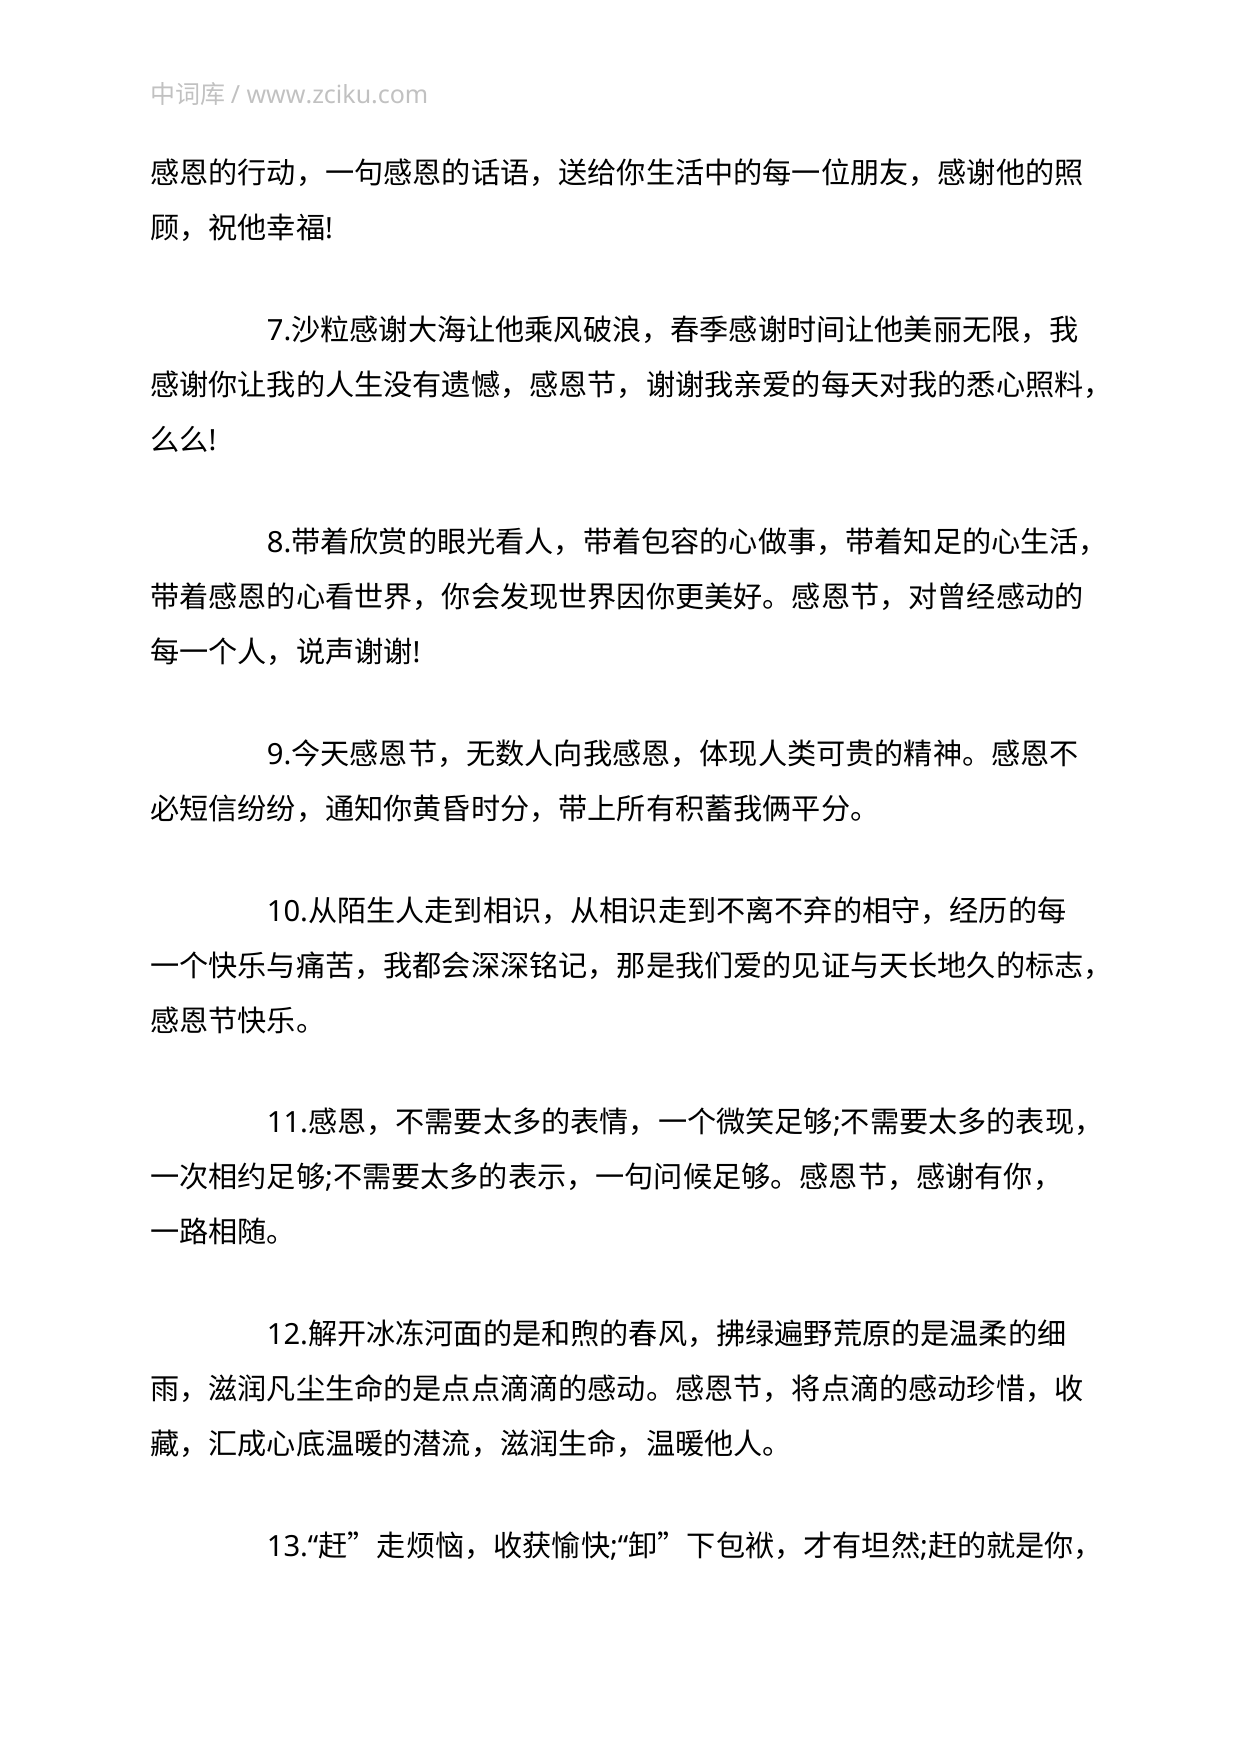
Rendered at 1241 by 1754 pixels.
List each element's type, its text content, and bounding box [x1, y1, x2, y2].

text 7.沙粒感谢大海让他乘风破浪，春季感谢时间让他美丽无限，我感谢你让我的人生没有遗憾，感恩节，谢谢我亲爱的每天对我的悉心照料，么么! [150, 307, 1090, 459]
text 8.带着欣赏的眼光看人，带着包容的心做事，带着知足的心生活，带着感恩的心看世界，你会发现世界因你更美好。感恩节，对曾经感动的每一个人，说声谢谢! [150, 519, 1090, 671]
text 9.今天感恩节，无数人向我感恩，体现人类可贵的精神。感恩不必短信纷纷，通知你黄昏时分，带上所有积蓄我俩平分。 [150, 731, 1090, 828]
text 11.感恩，不需要太多的表情，一个微笑足够;不需要太多的表现，一次相约足够;不需要太多的表示，一句问候足够。感恩节，感谢有你，一路相随。 [150, 1099, 1090, 1251]
text 10.从陌生人走到相识，从相识走到不离不弃的相守，经历的每一个快乐与痛苦，我都会深深铭记，那是我们爱的见证与天长地久的标志，感恩节快乐。 [150, 887, 1090, 1039]
text 12.解开冰冻河面的是和煦的春风，拂绿遍野荒原的是温柔的细雨，滋润凡尘生命的是点点滴滴的感动。感恩节，将点滴的感动珍惜，收藏，汇成心底温暖的潜流，滋润生命，温暖他人。 [150, 1311, 1090, 1463]
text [150, 150, 1090, 247]
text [150, 1522, 1090, 1565]
